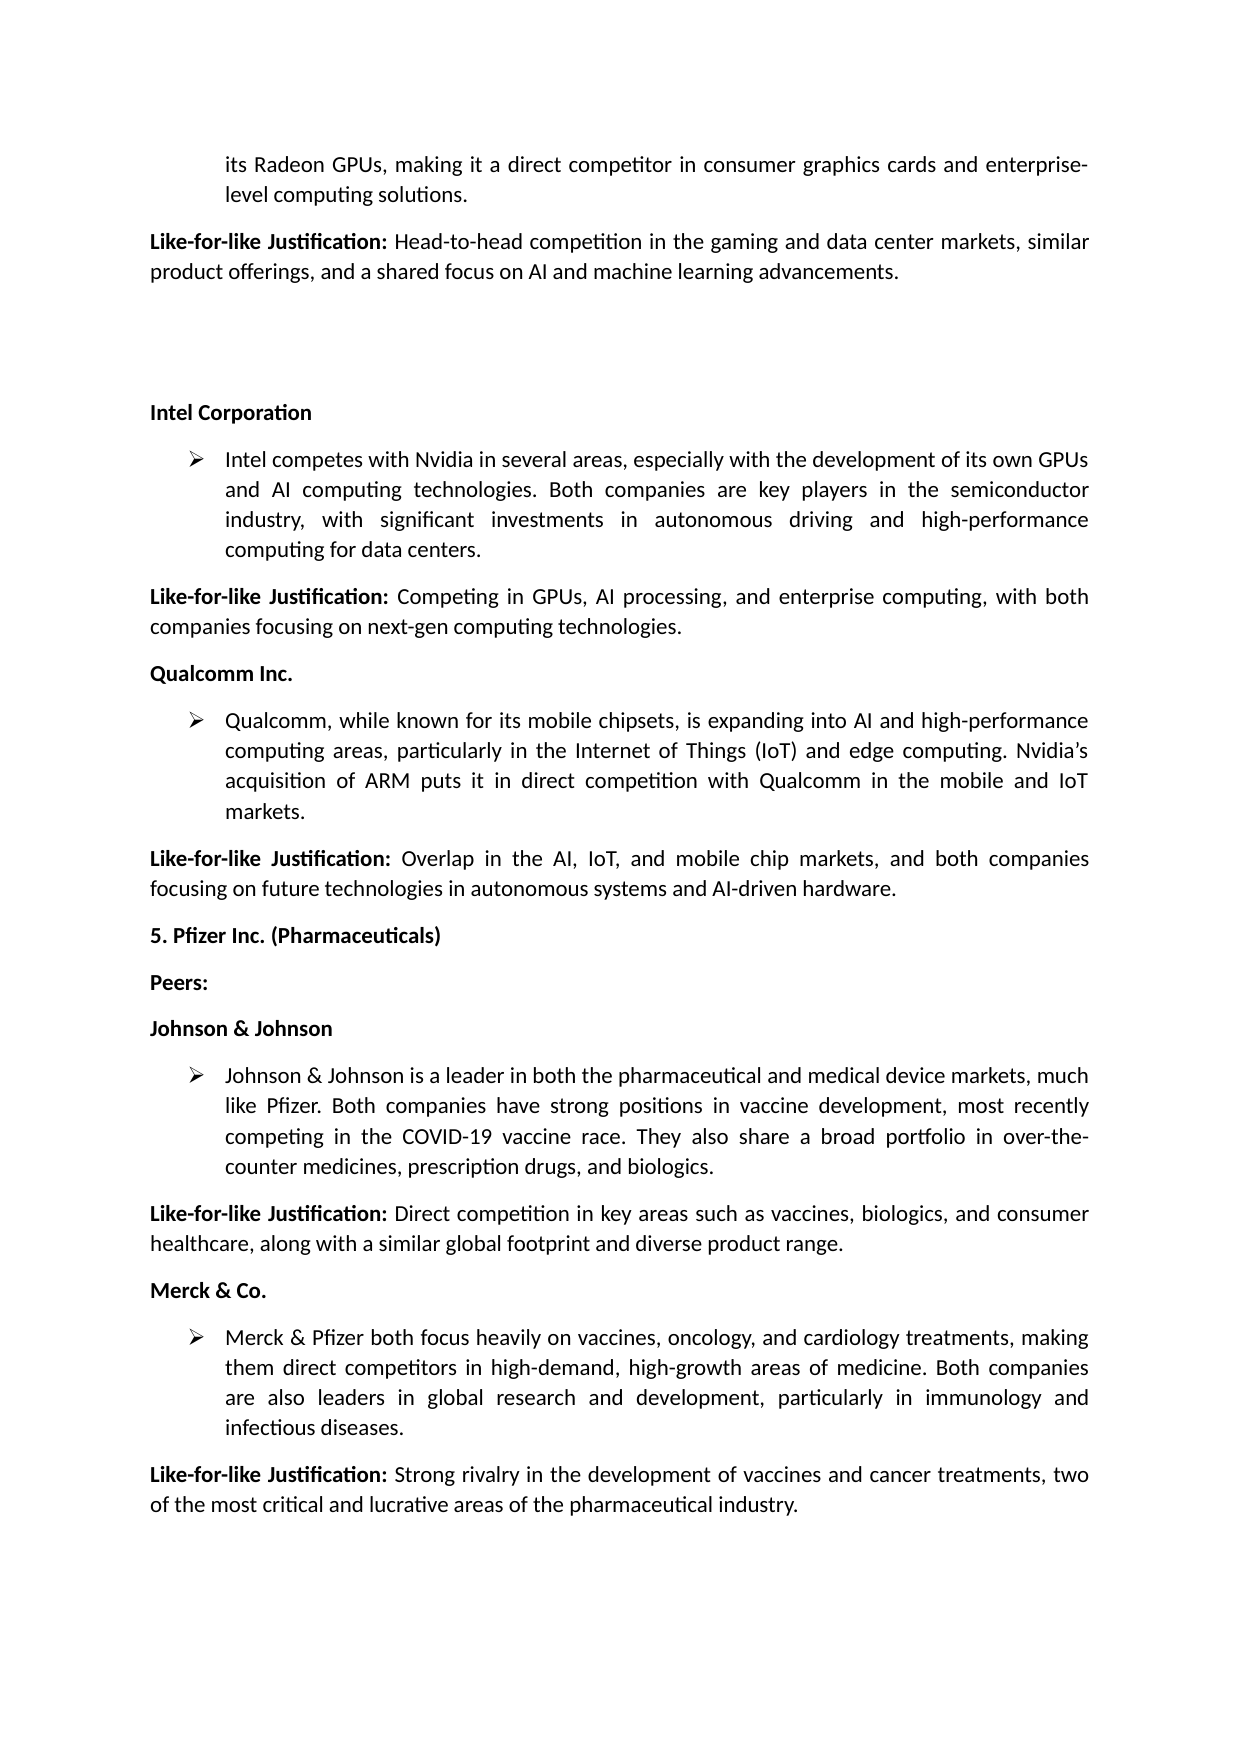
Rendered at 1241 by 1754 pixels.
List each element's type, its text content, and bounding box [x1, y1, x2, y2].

text Like-for-like Justification: Competing in GPUs, AI processing, and enterprise computing, with both companies focusing on next-gen computing technologies. [150, 582, 1090, 641]
text Intel Corporation [150, 398, 1090, 426]
text Like-for-like Justification: Direct competition in key areas such as vaccines, biologics, and consumer healthcare, along with a similar global footprint and diverse product range. [150, 1199, 1090, 1257]
text Like-for-like Justification: Head-to-head competition in the gaming and data center markets, similar product offerings, and a shared focus on AI and machine learning advancements. [150, 227, 1090, 285]
list Johnson & Johnson is a leader in both the pharmaceutical and medical device markets, much like Pfizer. Both companies have strong positions in vaccine development, most recently competing in the COVID-19 vaccine race. They also share a broad portfolio in over-the-counter medicines, prescription drugs, and biologics. [187, 1061, 1090, 1180]
list Intel competes with Nvidia in several areas, especially with the development of its own GPUs and AI computing technologies. Both companies are key players in the semiconductor industry, with significant investments in autonomous driving and high-performance computing for data centers. [187, 445, 1090, 563]
list Qualcomm, while known for its mobile chipsets, is expanding into AI and high-performance computing areas, particularly in the Internet of Things (IoT) and edge computing. Nvidia’s acquisition of ARM puts it in direct competition with Qualcomm in the mobile and IoT markets. [187, 706, 1090, 825]
text Qualcomm Inc. [150, 659, 1090, 687]
text 5. Pfizer Inc. (Pharmaceuticals) [150, 921, 1090, 949]
text Like-for-like Justification: Strong rivalry in the development of vaccines and cancer treatments, two of the most critical and lucrative areas of the pharmaceutical industry. [150, 1460, 1090, 1519]
text Peers: [150, 968, 1090, 996]
text Merck & Co. [150, 1276, 1090, 1304]
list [187, 150, 1090, 208]
list Merck & Pfizer both focus heavily on vaccines, oncology, and cardiology treatments, making them direct competitors in high-demand, high-growth areas of medicine. Both companies are also leaders in global research and development, particularly in immunology and infectious diseases. [187, 1323, 1090, 1442]
text Johnson & Johnson [150, 1014, 1090, 1043]
text Like-for-like Justification: Overlap in the AI, IoT, and mobile chip markets, and both companies focusing on future technologies in autonomous systems and AI-driven hardware. [150, 844, 1090, 902]
